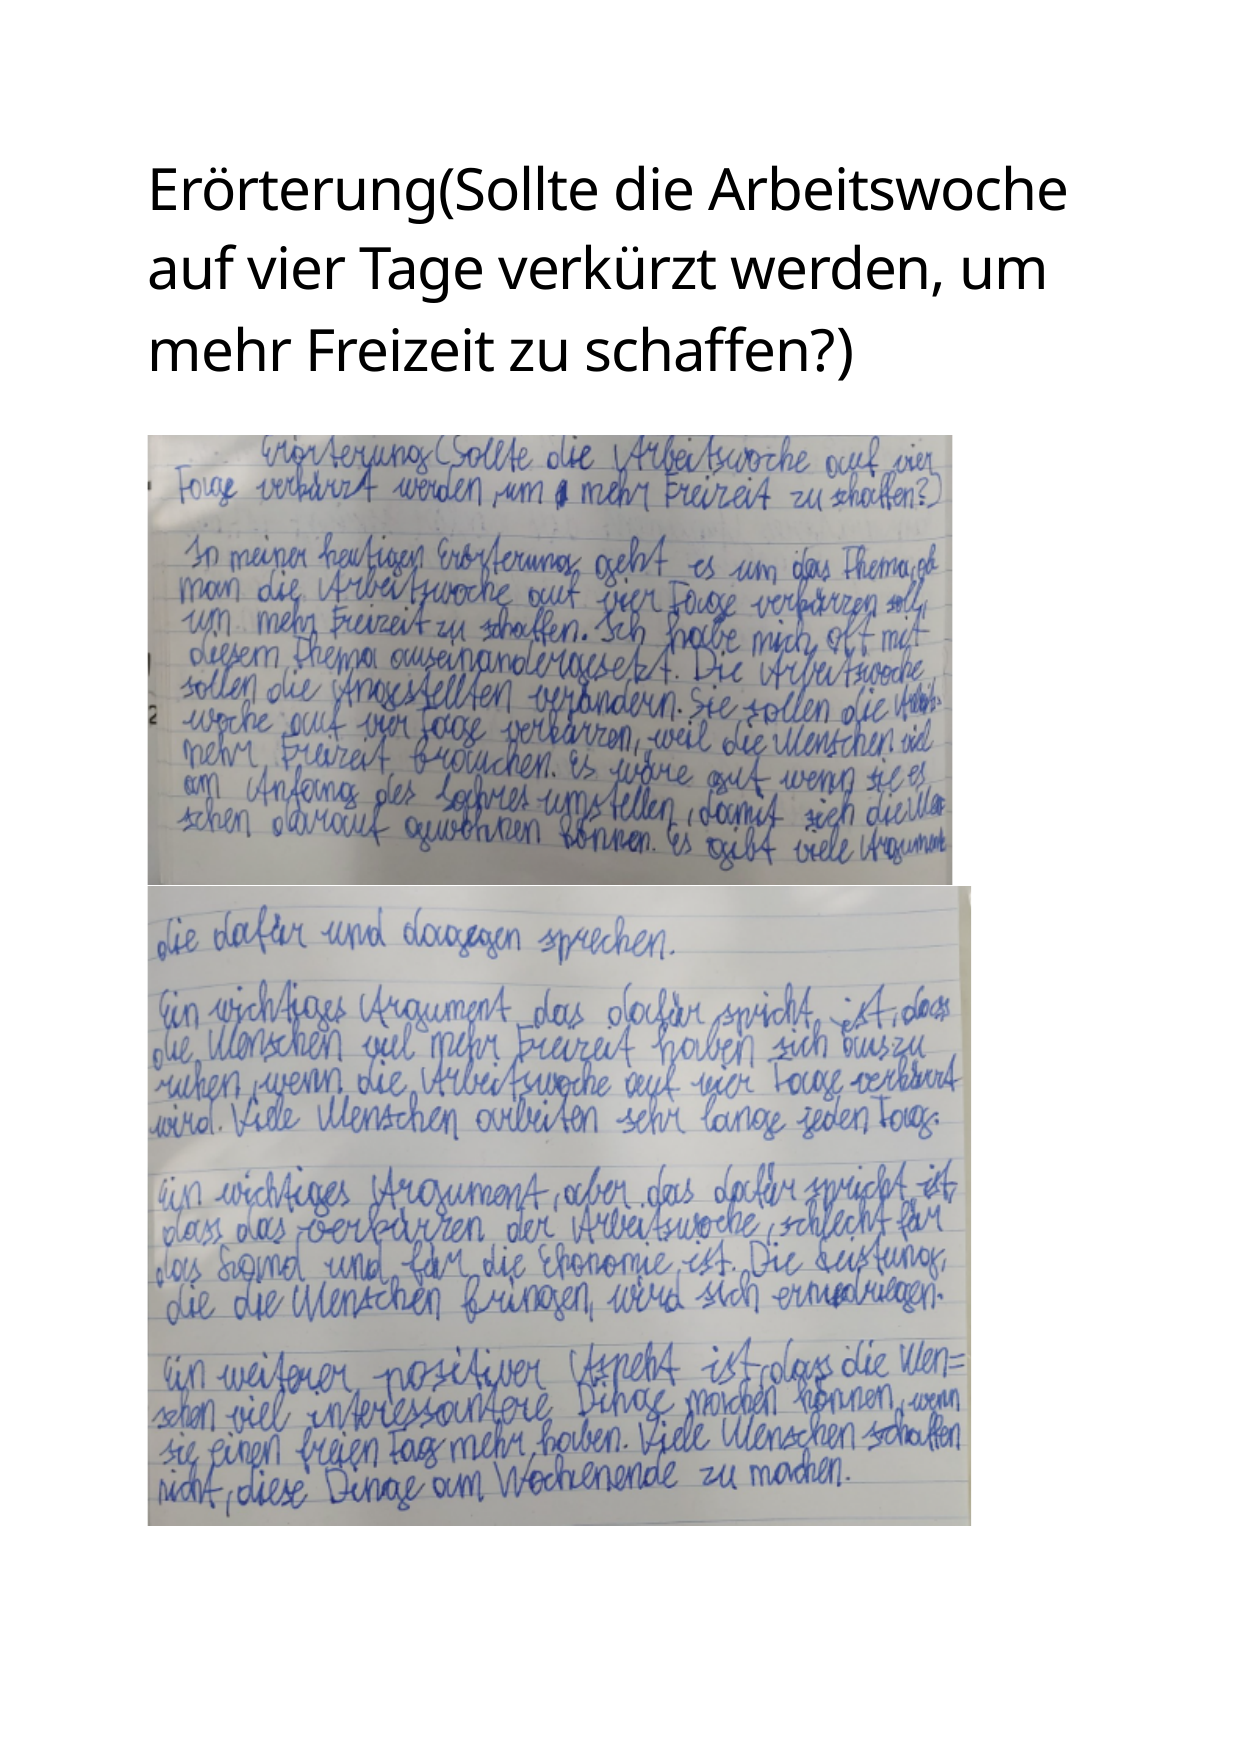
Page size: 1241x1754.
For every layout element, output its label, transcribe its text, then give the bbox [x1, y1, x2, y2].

title Erörterung(Sollte die Arbeitswoche auf vier Tage verkürzt werden, um mehr Freizeit zu schaffen?) [148, 148, 1093, 389]
picture [147, 435, 953, 885]
picture [147, 886, 972, 1526]
